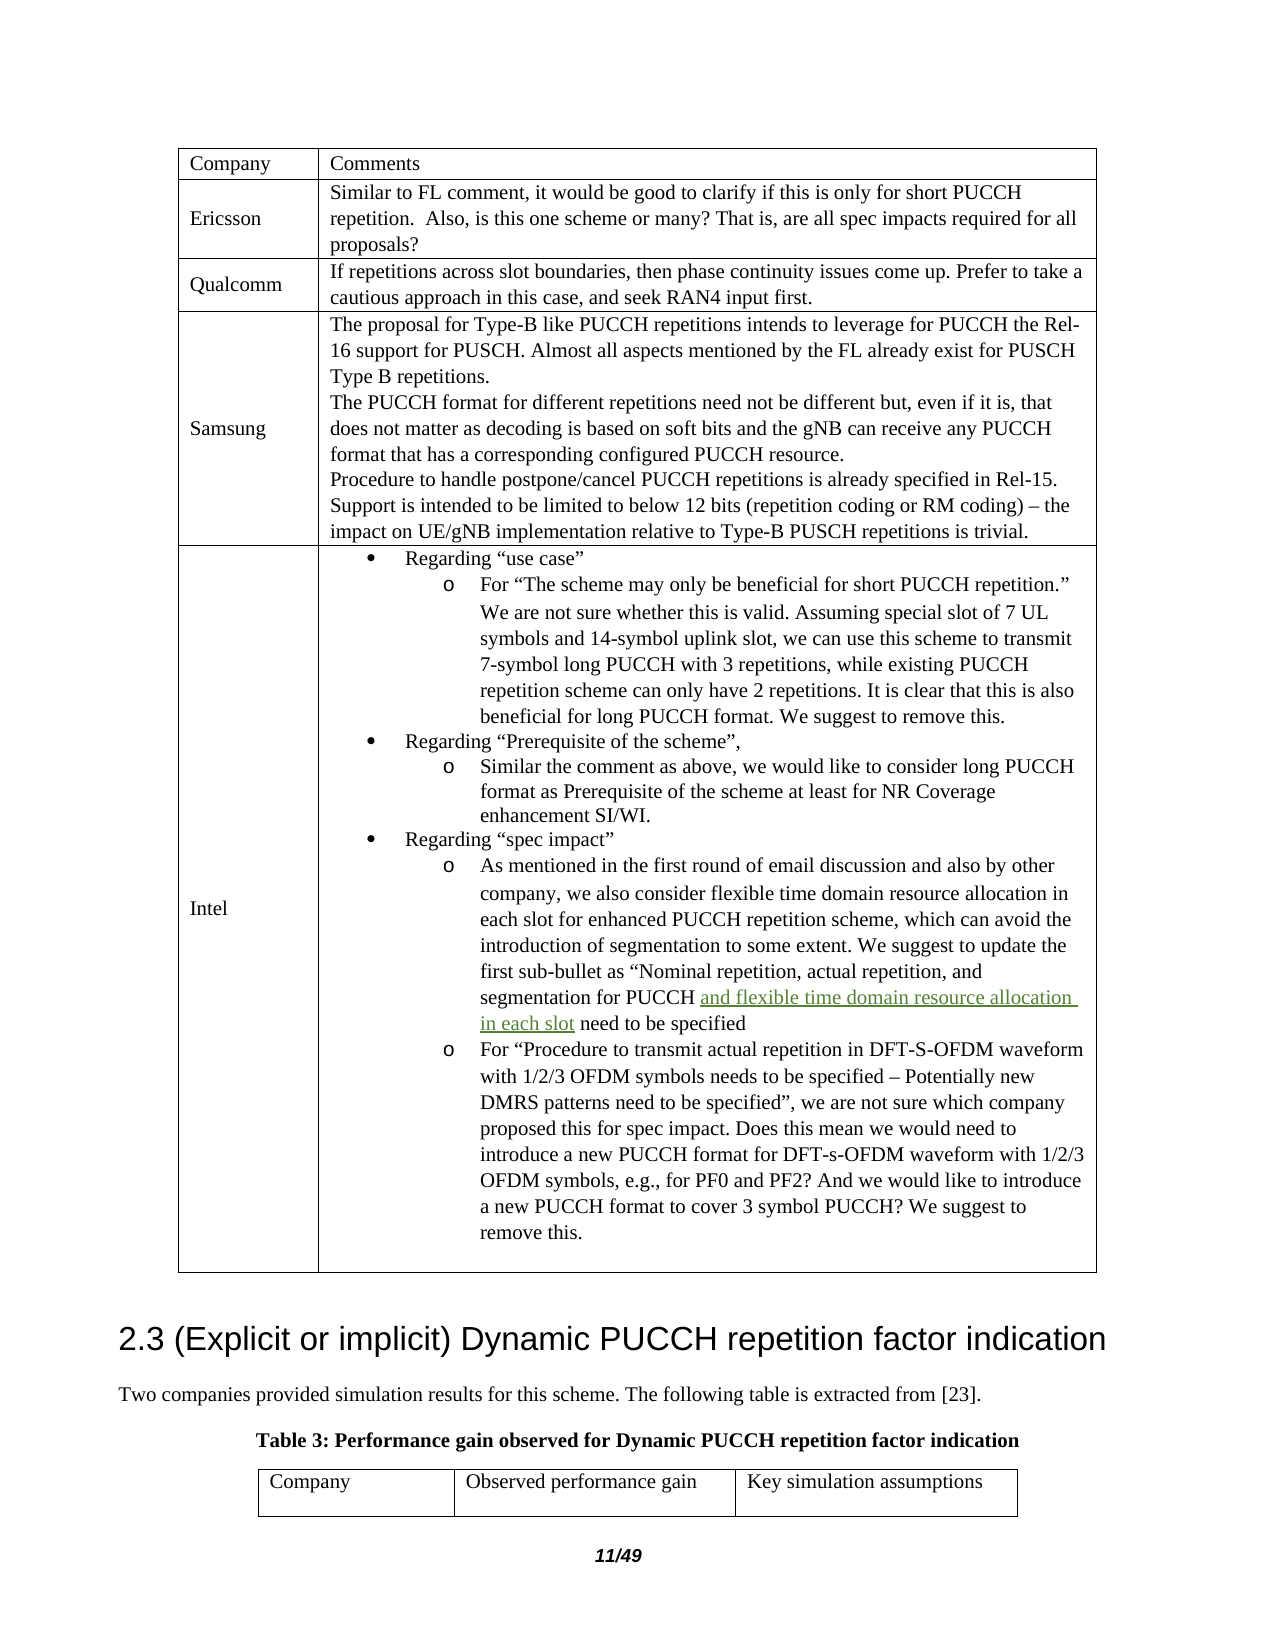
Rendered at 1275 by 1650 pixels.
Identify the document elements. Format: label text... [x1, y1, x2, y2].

table_cell Similar to FL comment, it would be good to clarify if this is only for short PUCCH repetition. Also, is this one scheme or many? That is, are all spec impacts required for all proposals? [319, 180, 1096, 258]
table_cell Qualcomm [179, 259, 318, 311]
text Table 3: Performance gain observed for Dynamic PUCCH repetition factor indication [118, 1428, 1157, 1452]
table_header Comments [319, 149, 1096, 179]
table_cell Intel [179, 546, 318, 1272]
table_cell Regarding “use case” For “The scheme may only be beneficial for short PUCCH repetition.” We are not sure whether this is valid. Assuming special slot of 7 UL symbols and 14-symbol uplink slot, we can use this scheme to transmit 7-symbol long PUCCH with 3 repetitions, while existing PUCCH repetition scheme can only have 2 repetitions. It is clear that this is also beneficial for long PUCCH format. We suggest to remove this. Regarding “Prerequisite of the scheme”, Similar the comment as above, we would like to consider long PUCCH format as Prerequisite of the scheme at least for NR Coverage enhancement SI/WI. Regarding “spec impact” As mentioned in the first round of email discussion and also by other company, we also consider flexible time domain resource allocation in each slot for enhanced PUCCH repetition scheme, which can avoid the introduction of segmentation to some extent. We suggest to update the first sub-bullet as “Nominal repetition, actual repetition, and segmentation for PUCCH and flexible time domain resource allocation in each slot need to be specified For “Procedure to transmit actual repetition in DFT-S-OFDM waveform with 1/2/3 OFDM symbols needs to be specified – Potentially new DMRS patterns need to be specified”, we are not sure which company proposed this for spec impact. Does this mean we would need to introduce a new PUCCH format for DFT-s-OFDM waveform with 1/2/3 OFDM symbols, e.g., for PF0 and PF2? And we would like to introduce a new PUCCH format to cover 3 symbol PUCCH? We suggest to remove this. [319, 546, 1096, 1272]
table_cell Samsung [179, 312, 318, 545]
table_header Company [179, 149, 318, 179]
subtitle 2.3 (Explicit or implicit) Dynamic PUCCH repetition factor indication [118, 1319, 1157, 1357]
text Two companies provided simulation results for this scheme. The following table is extracted from [23]. [118, 1382, 1157, 1406]
table_cell Ericsson [179, 180, 318, 258]
table_cell The proposal for Type-B like PUCCH repetitions intends to leverage for PUCCH the Rel-16 support for PUSCH. Almost all aspects mentioned by the FL already exist for PUSCH Type B repetitions. The PUCCH format for different repetitions need not be different but, even if it is, that does not matter as decoding is based on soft bits and the gNB can receive any PUCCH format that has a corresponding configured PUCCH resource. Procedure to handle postpone/cancel PUCCH repetitions is already specified in Rel-15. Support is intended to be limited to below 12 bits (repetition coding or RM coding) – the impact on UE/gNB implementation relative to Type-B PUSCH repetitions is trivial. [319, 312, 1096, 545]
table_header Observed performance gain [455, 1470, 735, 1516]
table_header Company [259, 1470, 454, 1516]
table_cell If repetitions across slot boundaries, then phase continuity issues come up. Prefer to take a cautious approach in this case, and seek RAN4 input first. [319, 259, 1096, 311]
table_header Key simulation assumptions [736, 1470, 1017, 1516]
